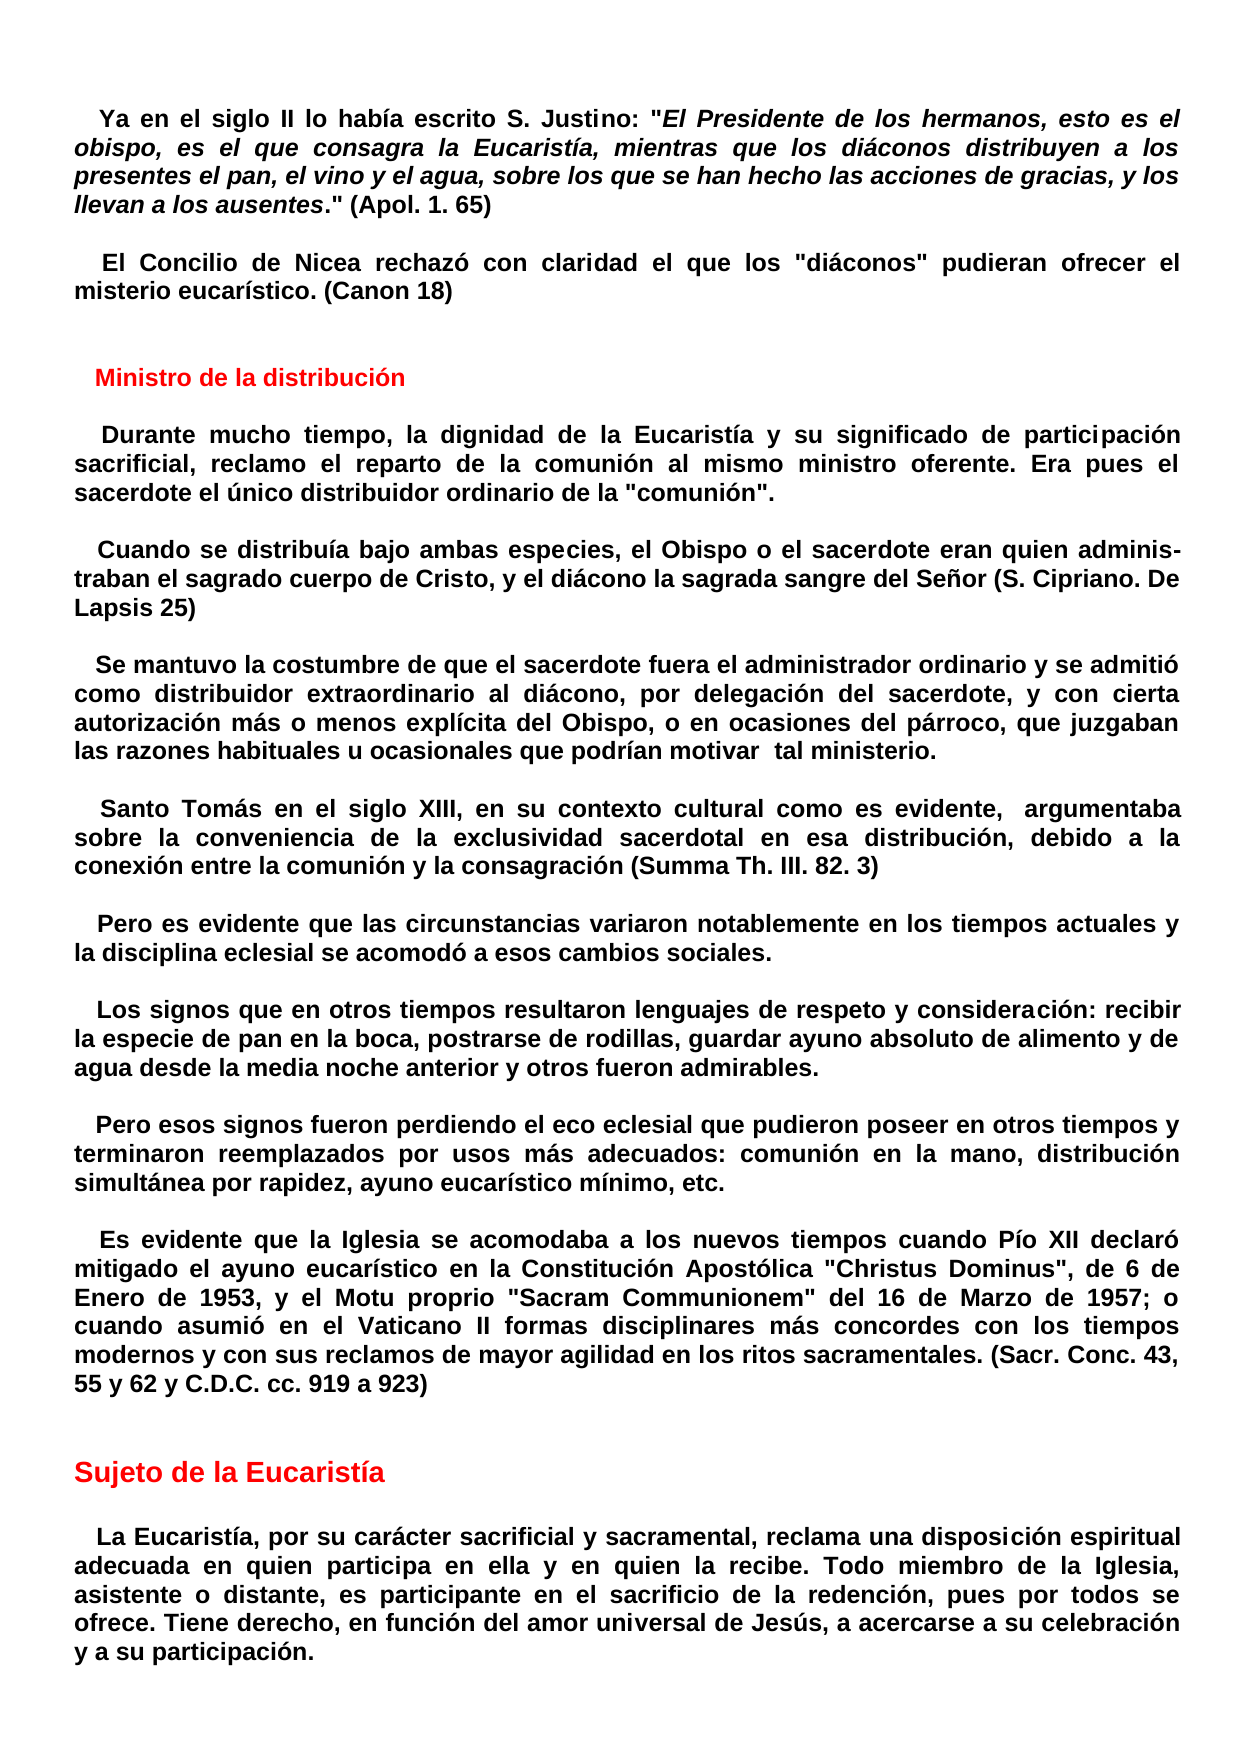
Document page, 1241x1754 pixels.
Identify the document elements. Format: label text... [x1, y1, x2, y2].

text Ya en el siglo II lo había escrito S. Justino: "El Presidente de los hermanos, esto es el obispo, es el que consagra la Eucaristía, mientras que los diáconos distribuyen a los presentes el pan, el vino y el agua, sobre los que se han hecho las acciones de gracias, y los llevan a los ausentes." (Apol. 1. 65) [74, 75, 1181, 219]
text Cuando se distribuía bajo ambas especies, el Obispo o el sacerdote eran quien administraban el sagrado cuerpo de Cristo, y el diácono la sagrada sangre del Señor (S. Cipriano. De Lapsis 25) [74, 506, 1181, 621]
text Pero es evidente que las circunstancias variaron notablemente en los tiempos actuales y la disciplina eclesial se acomodó a esos cambios sociales. [74, 880, 1181, 966]
text Los signos que en otros tiempos resultaron lenguajes de respeto y consideración: recibir la especie de pan en la boca, postrarse de rodillas, guardar ayuno absoluto de alimento y de agua desde la media noche anterior y otros fueron admirables. [74, 966, 1181, 1081]
text El Concilio de Nicea rechazó con claridad el que los "diáconos" pudieran ofrecer el misterio eucarístico. (Canon 18) [74, 219, 1181, 305]
text Ministro de la distribución [74, 362, 1181, 391]
text Santo Tomás en el siglo XIII, en su contexto cultural como es evidente, argumentaba sobre la conveniencia de la exclusividad sacerdotal en esa distribución, debido a la conexión entre la comunión y la consagración (Summa Th. III. 82. 3) [74, 765, 1181, 880]
text Durante mucho tiempo, la dignidad de la Eucaristía y su significado de participación sacrificial, reclamo el reparto de la comunión al mismo ministro oferente. Era pues el sacerdote el único distribuidor ordinario de la "comunión". [74, 420, 1181, 506]
text La Eucaristía, por su carácter sacrificial y sacramental, reclama una disposición espiritual adecuada en quien participa en ella y en quien la recibe. Todo miembro de la Iglesia, asistente o distante, es participante en el sacrificio de la redención, pues por todos se ofrece. Tiene derecho, en función del amor universal de Jesús, a acercarse a su celebración y a su participación. [74, 1522, 1181, 1666]
text Pero esos signos fueron perdiendo el eco eclesial que pudieron poseer en otros tiempos y terminaron reemplazados por usos más adecuados: comunión en la mano, distribución simultánea por rapidez, ayuno eucarístico mínimo, etc. [74, 1081, 1181, 1196]
text Es evidente que la Iglesia se acomodaba a los nuevos tiempos cuando Pío XII declaró mitigado el ayuno eucarístico en la Constitución Apostólica "Christus Dominus", de 6 de Enero de 1953, y el Motu proprio "Sacram Communionem" del 16 de Marzo de 1957; o cuando asumió en el Vaticano II formas disciplinares más concordes con los tiempos modernos y con sus reclamos de mayor agilidad en los ritos sacramentales. (Sacr. Conc. 43, 55 y 62 y C.D.C. cc. 919 a 923) [74, 1196, 1181, 1397]
text Se mantuvo la costumbre de que el sacerdote fuera el administrador ordinario y se admitió como distribuidor extraordinario al diácono, por delegación del sacerdote, y con cierta autorización más o menos explícita del Obispo, o en ocasiones del párroco, que juzgaban las razones habituales u ocasionales que podrían motivar tal ministerio. [74, 621, 1181, 765]
text Sujeto de la Eucaristía [74, 1455, 1181, 1488]
